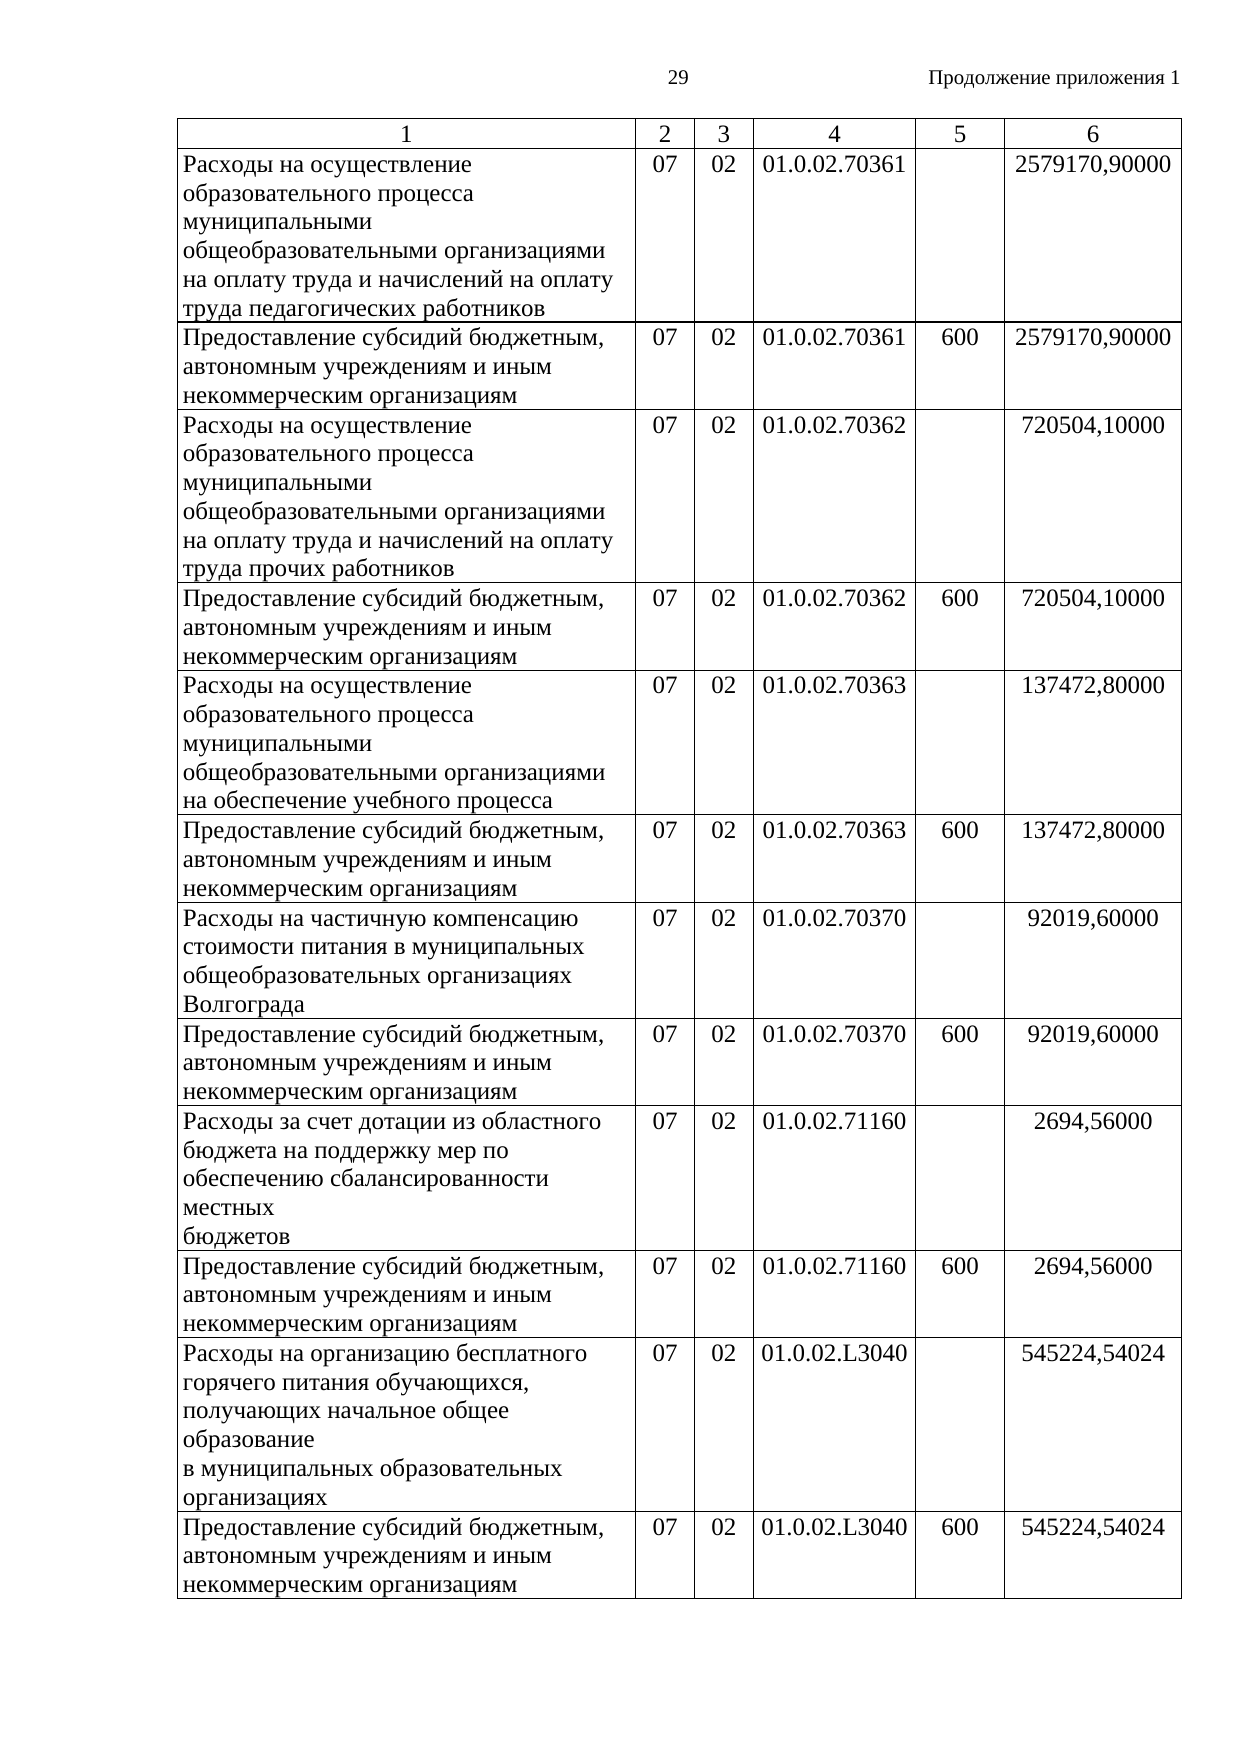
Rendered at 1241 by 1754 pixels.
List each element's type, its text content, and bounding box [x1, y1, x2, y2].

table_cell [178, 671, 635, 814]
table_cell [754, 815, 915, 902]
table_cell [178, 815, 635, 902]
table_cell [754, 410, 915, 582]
table_header 2 [636, 119, 694, 148]
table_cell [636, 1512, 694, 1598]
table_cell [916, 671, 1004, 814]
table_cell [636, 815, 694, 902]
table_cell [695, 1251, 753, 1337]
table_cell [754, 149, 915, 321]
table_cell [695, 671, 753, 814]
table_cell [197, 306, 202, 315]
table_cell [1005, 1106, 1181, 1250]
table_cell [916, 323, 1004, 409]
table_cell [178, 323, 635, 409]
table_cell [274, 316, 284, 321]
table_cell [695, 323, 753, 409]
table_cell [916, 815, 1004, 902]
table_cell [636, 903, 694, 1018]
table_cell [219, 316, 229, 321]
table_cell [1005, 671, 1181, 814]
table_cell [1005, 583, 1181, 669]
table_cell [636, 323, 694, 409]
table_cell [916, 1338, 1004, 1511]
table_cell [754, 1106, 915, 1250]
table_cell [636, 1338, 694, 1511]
table_header 4 [754, 119, 915, 148]
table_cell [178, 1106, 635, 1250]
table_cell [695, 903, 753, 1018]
table_header 1 [178, 119, 635, 148]
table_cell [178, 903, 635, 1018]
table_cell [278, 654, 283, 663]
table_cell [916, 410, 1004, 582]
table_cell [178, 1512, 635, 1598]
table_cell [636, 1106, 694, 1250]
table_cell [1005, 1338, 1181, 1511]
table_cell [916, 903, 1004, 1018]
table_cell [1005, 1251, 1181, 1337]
table_header 3 [695, 119, 753, 148]
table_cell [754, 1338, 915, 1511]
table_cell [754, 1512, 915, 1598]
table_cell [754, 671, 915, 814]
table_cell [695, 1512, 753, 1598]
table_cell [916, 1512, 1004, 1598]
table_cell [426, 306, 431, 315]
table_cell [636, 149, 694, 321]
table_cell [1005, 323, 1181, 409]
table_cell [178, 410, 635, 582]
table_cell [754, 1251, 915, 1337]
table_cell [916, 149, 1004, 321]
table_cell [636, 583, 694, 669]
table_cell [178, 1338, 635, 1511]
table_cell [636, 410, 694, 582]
table_header 6 [1005, 119, 1181, 148]
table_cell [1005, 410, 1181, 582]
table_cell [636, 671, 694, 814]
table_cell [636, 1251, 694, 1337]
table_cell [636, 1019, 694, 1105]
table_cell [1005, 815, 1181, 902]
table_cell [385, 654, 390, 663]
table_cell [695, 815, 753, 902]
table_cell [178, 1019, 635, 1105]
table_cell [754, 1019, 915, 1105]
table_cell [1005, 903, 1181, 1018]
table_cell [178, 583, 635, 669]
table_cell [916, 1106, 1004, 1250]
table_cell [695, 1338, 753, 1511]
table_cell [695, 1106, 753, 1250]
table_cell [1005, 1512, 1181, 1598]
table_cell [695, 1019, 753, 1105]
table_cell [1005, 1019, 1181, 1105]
table_header 5 [916, 119, 1004, 148]
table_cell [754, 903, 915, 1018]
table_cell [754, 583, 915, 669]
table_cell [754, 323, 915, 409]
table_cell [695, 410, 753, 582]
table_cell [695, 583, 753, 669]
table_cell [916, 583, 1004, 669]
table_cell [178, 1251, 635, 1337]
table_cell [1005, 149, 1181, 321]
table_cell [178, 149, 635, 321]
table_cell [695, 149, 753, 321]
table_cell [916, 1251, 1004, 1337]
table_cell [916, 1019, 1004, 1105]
